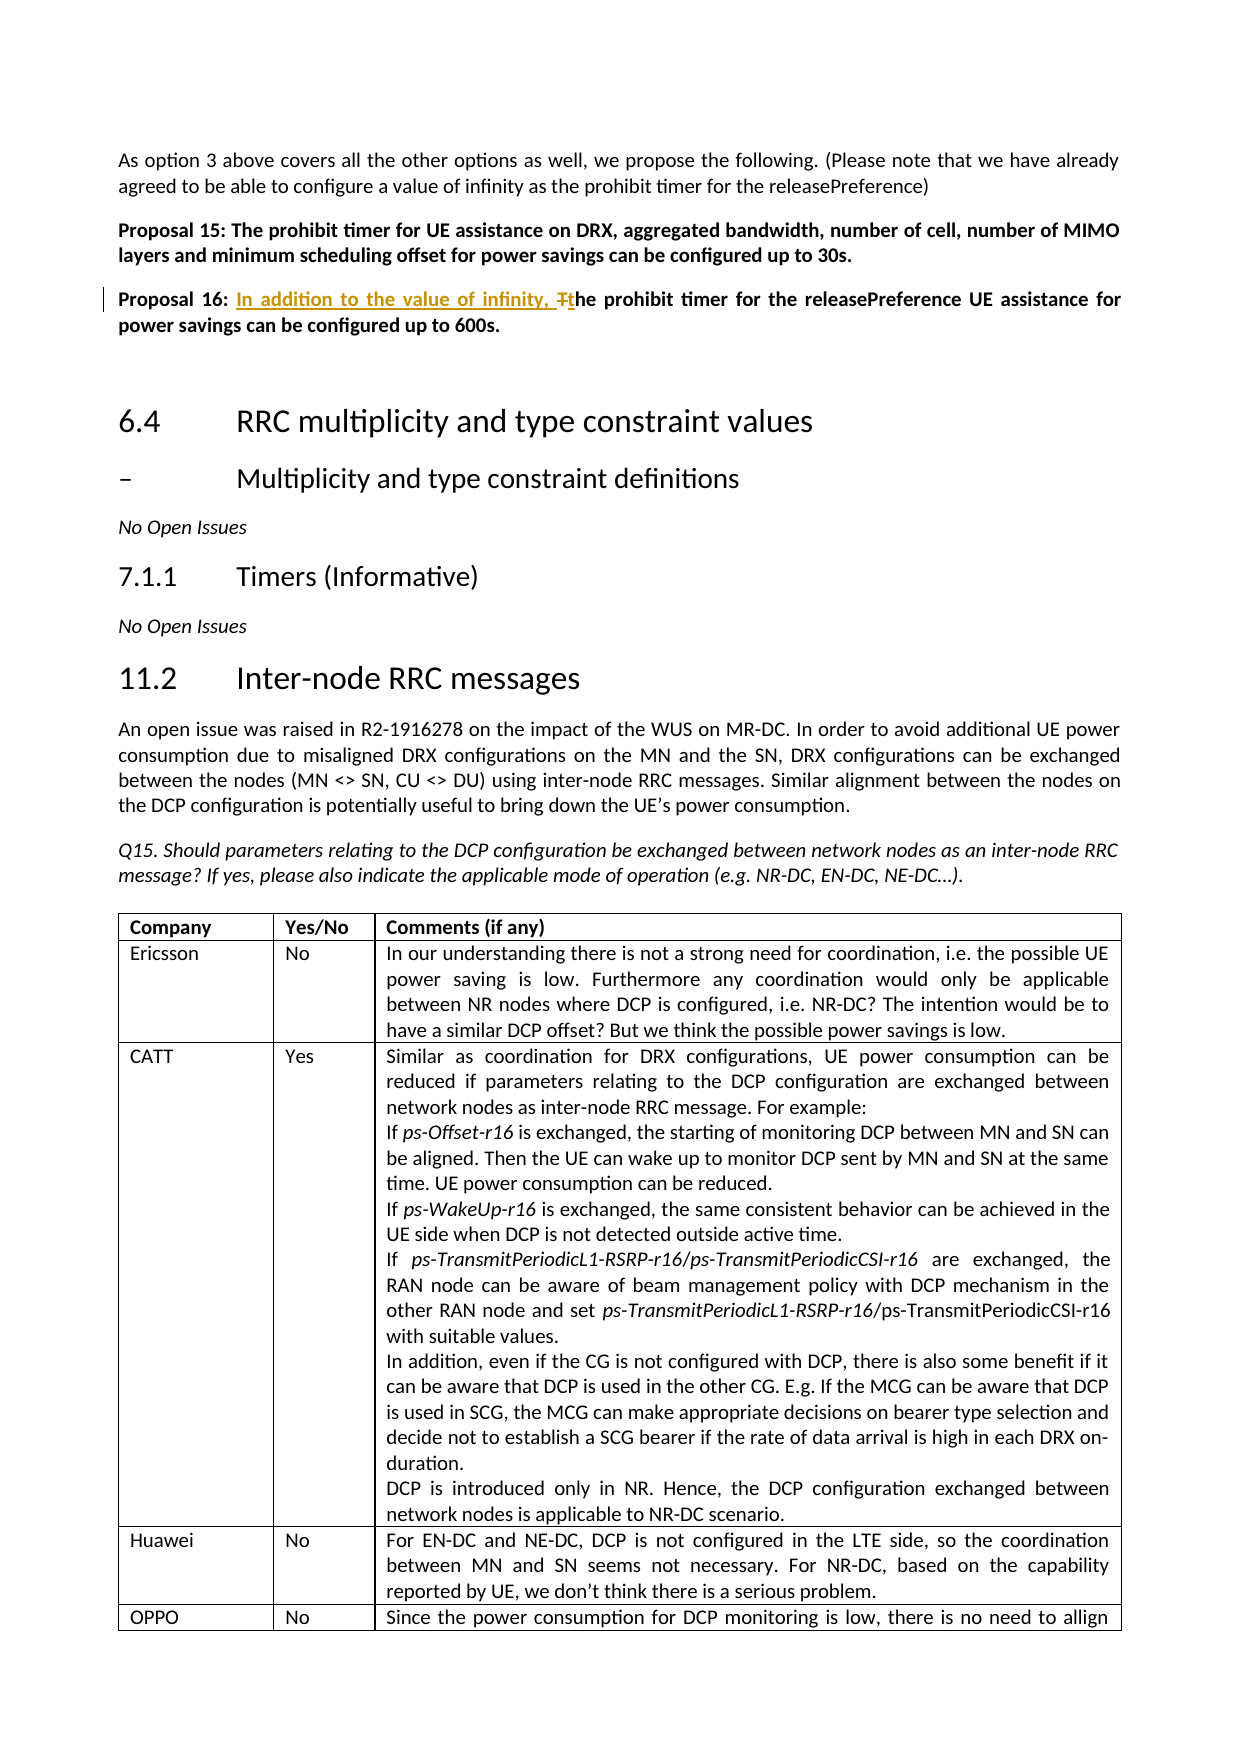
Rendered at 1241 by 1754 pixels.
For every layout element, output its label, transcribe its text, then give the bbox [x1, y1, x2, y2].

text No Open Issues [118, 514, 1122, 540]
text An open issue was raised in R2-1916278 on the impact of the WUS on MR-DC. In order to avoid additional UE power consumption due to misaligned DRX configurations on the MN and the SN, DRX configurations can be exchanged between the nodes (MN <> SN, CU <> DU) using inter-node RRC messages. Similar alignment between the nodes on the DCP configuration is potentially useful to bring down the UE’s power consumption. [118, 716, 1122, 818]
table_cell Ericsson [119, 941, 273, 1042]
table_cell Similar as coordination for DRX configurations, UE power consumption can be reduced if parameters relating to the DCP configuration are exchanged between network nodes as inter-node RRC message. For example: If ps-Offset-r16 is exchanged, the starting of monitoring DCP between MN and SN can be aligned. Then the UE can wake up to monitor DCP sent by MN and SN at the same time. UE power consumption can be reduced. If ps-WakeUp-r16 is exchanged, the same consistent behavior can be achieved in the UE side when DCP is not detected outside active time. If ps-TransmitPeriodicL1-RSRP-r16/ps-TransmitPeriodicCSI-r16 are exchanged, the RAN node can be aware of beam management policy with DCP mechanism in the other RAN node and set ps-TransmitPeriodicL1-RSRP-r16/ps-TransmitPeriodicCSI-r16 with suitable values. In addition, even if the CG is not configured with DCP, there is also some benefit if it can be aware that DCP is used in the other CG. E.g. If the MCG can be aware that DCP is used in SCG, the MCG can make appropriate decisions on bearer type selection and decide not to establish a SCG bearer if the rate of data arrival is high in each DRX on-duration. DCP is introduced only in NR. Hence, the DCP configuration exchanged between network nodes is applicable to NR-DC scenario. [376, 1043, 1121, 1526]
table_cell OPPO [119, 1605, 273, 1630]
table_header Company [119, 914, 273, 939]
table_cell CATT [119, 1043, 273, 1526]
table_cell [376, 1605, 1121, 1630]
text Proposal 15: The prohibit timer for UE assistance on DRX, aggregated bandwidth, number of cell, number of MIMO layers and minimum scheduling offset for power savings can be configured up to 30s. [118, 217, 1122, 268]
subtitle 6.4 RRC multiplicity and type constraint values [118, 400, 1122, 441]
text No Open Issues [118, 613, 1122, 638]
text 11.2 Inter-node RRC messages [118, 657, 1122, 698]
table_cell For EN-DC and NE-DC, DCP is not configured in the LTE side, so the coordination between MN and SN seems not necessary. For NR-DC, based on the capability reported by UE, we don’t think there is a serious problem. [376, 1527, 1121, 1603]
table_header Comments (if any) [376, 914, 1121, 939]
subtitle – Multiplicity and type constraint definitions [118, 460, 1122, 496]
table_cell Yes [274, 1043, 374, 1526]
text Q15. Should parameters relating to the DCP configuration be exchanged between network nodes as an inter-node RRC message? If yes, please also indicate the applicable mode of operation (e.g. NR-DC, EN-DC, NE-DC…). [118, 837, 1122, 888]
text As option 3 above covers all the other options as well, we propose the following. (Please note that we have already agreed to be able to configure a value of infinity as the prohibit timer for the releasePreference) [118, 147, 1122, 198]
text Proposal 16: he prohibit timer for the releasePreference UE assistance for power savings can be configured up to 600s. [118, 287, 1122, 337]
table_cell Huawei [119, 1527, 273, 1603]
subtitle 7.1.1 Timers (Informative) [118, 558, 1122, 594]
table_cell No [274, 941, 374, 1042]
table_cell In our understanding there is not a strong need for coordination, i.e. the possible UE power saving is low. Furthermore any coordination would only be applicable between NR nodes where DCP is configured, i.e. NR-DC? The intention would be to have a similar DCP offset? But we think the possible power savings is low. [376, 941, 1121, 1042]
table_cell No [274, 1527, 374, 1603]
table_cell No [274, 1605, 374, 1630]
table_header Yes/No [274, 914, 374, 939]
